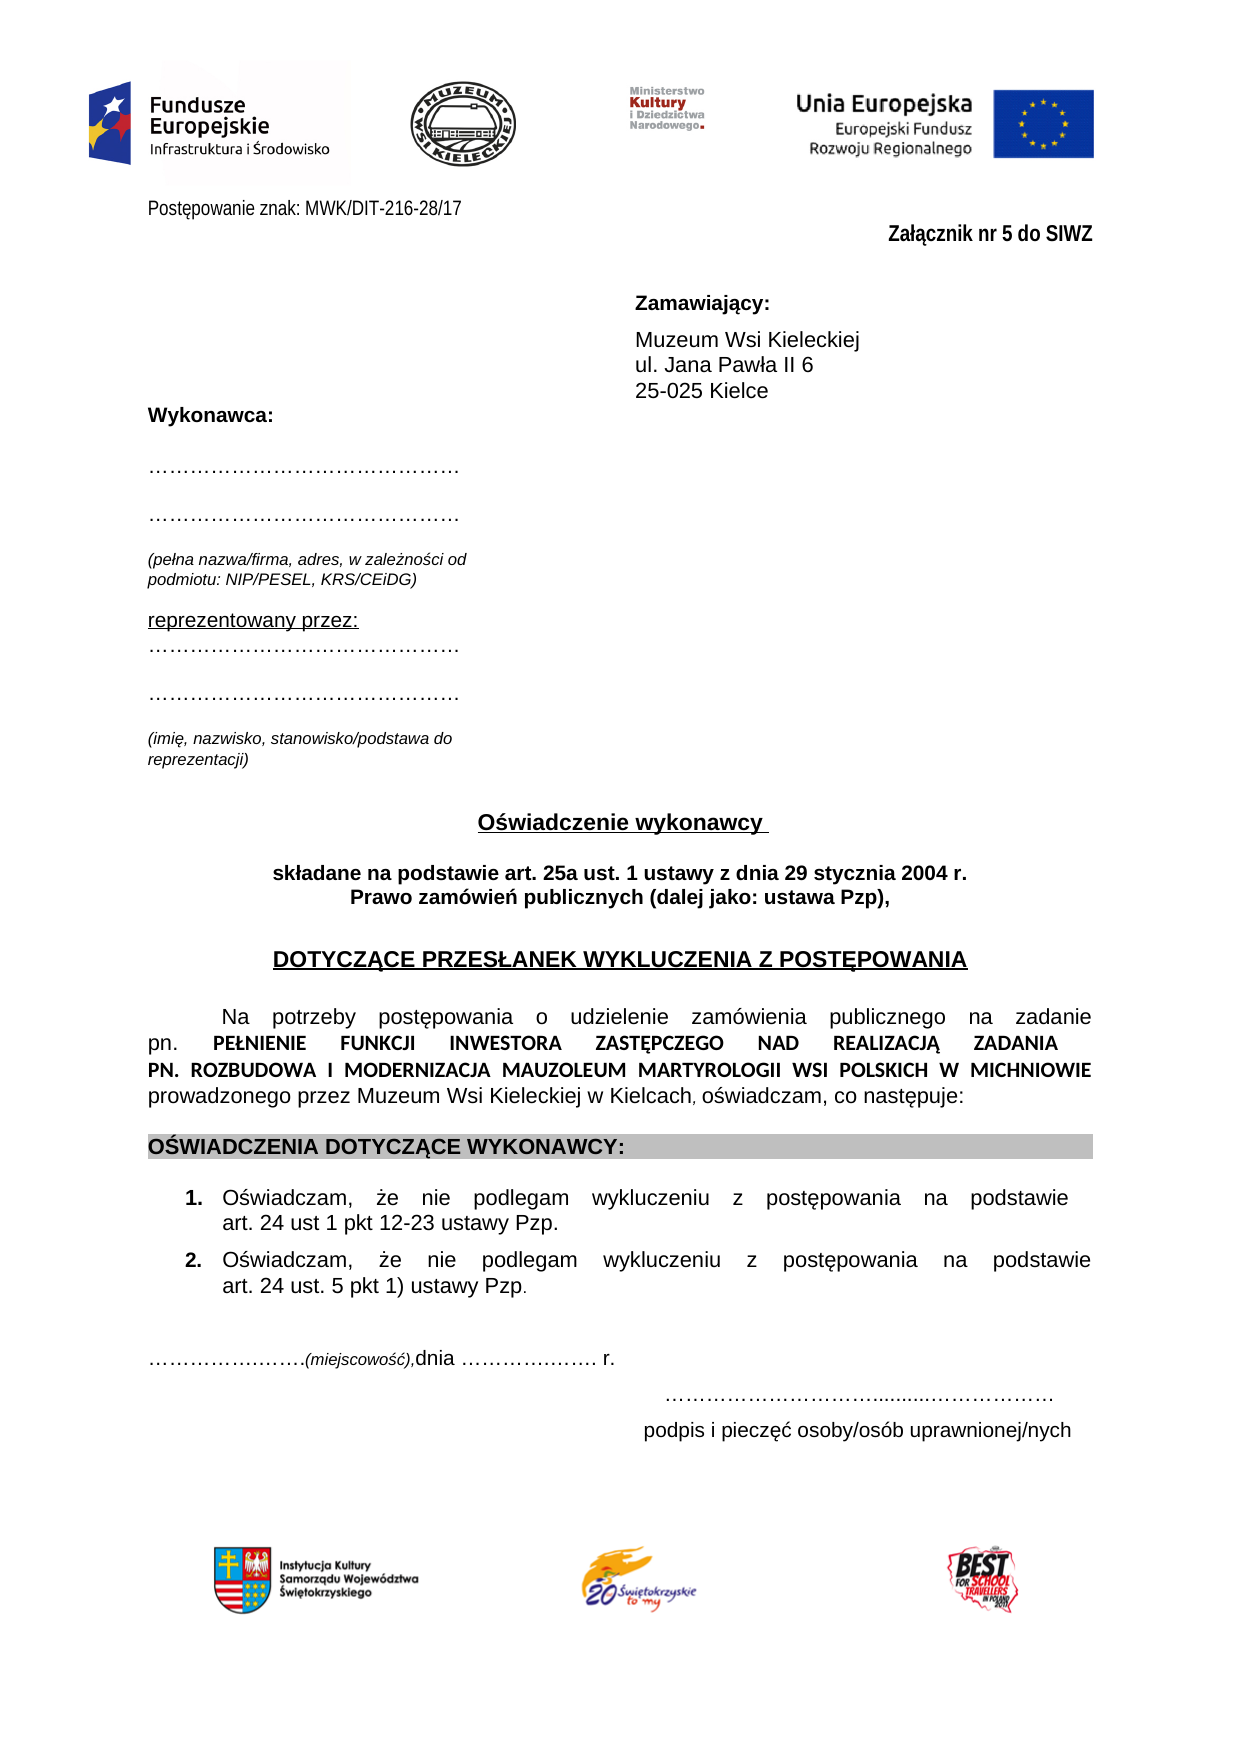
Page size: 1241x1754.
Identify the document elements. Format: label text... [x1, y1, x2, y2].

text Prawo zamówień publicznych (dalej jako: ustawa Pzp), [148, 885, 1093, 909]
text …………………………..........……………… [148, 1382, 1093, 1406]
text (pełna nazwa/firma, adres, w zależności od podmiotu: NIP/PESEL, KRS/CEiDG) [148, 549, 472, 589]
text Postępowanie znak: MWK/DIT-216-28/17 [148, 196, 1093, 220]
text ul. Jana Pawła II 6 [605, 352, 1093, 378]
text ……………………………………………………………………………… [148, 633, 472, 705]
text OŚWIADCZENIA DOTYCZĄCE WYKONAWCY: [148, 1134, 1093, 1159]
text ……………………………………………………………………………… [148, 454, 472, 526]
text Wykonawca: [148, 403, 1093, 427]
text Zamawiający: [605, 291, 1093, 315]
text Załącznik nr 5 do SIWZ [148, 220, 1093, 246]
text podpis i pieczęć osoby/osób uprawnionej/nych [148, 1418, 1093, 1442]
text Na potrzeby postępowania o udzielenie zamówienia publicznego na zadanie pn. PEŁNIENIE FUNKCJI INWESTORA ZASTĘPCZEGO NAD REALIZACJĄ ZADANIA PN. ROZBUDOWA I MODERNIZACJA MAUZOLEUM MARTYROLOGII WSI POLSKICH W MICHNIOWIE prowadzonego przez Muzeum Wsi Kieleckiej w Kielcach, oświadczam, co następuje: [148, 1083, 1093, 1108]
list Oświadczam, że nie podlegam wykluczeniu z postępowania na podstawie art. 24 ust. 5 pkt 1) ustawy Pzp. [185, 1247, 1093, 1298]
text 25-025 Kielce [605, 378, 1093, 403]
text Na potrzeby postępowania o udzielenie zamówienia publicznego na zadanie pn. PEŁNIENIE FUNKCJI INWESTORA ZASTĘPCZEGO NAD REALIZACJĄ ZADANIA PN. ROZBUDOWA I MODERNIZACJA MAUZOLEUM MARTYROLOGII WSI POLSKICH W MICHNIOWIE prowadzonego przez Muzeum Wsi Kieleckiej w Kielcach, oświadczam, co następuje: [148, 1004, 1093, 1056]
list Oświadczam, że nie podlegam wykluczeniu z postępowania na podstawie art. 24 ust 1 pkt 12-23 ustawy Pzp. [185, 1184, 1093, 1235]
text Muzeum Wsi Kieleckiej [605, 327, 1093, 352]
text DOTYCZĄCE PRZESŁANEK WYKLUCZENIA Z POSTĘPOWANIA [148, 946, 1093, 972]
text reprezentowany przez: [148, 607, 1093, 631]
text …………….…….(miejscowość),dnia ………….……. r. [148, 1346, 1093, 1370]
text składane na podstawie art. 25a ust. 1 ustawy z dnia 29 stycznia 2004 r. [148, 861, 1093, 885]
text (imię, nazwisko, stanowisko/podstawa do reprezentacji) [148, 729, 472, 769]
picture [0, 0, 1241, 251]
text Oświadczenie wykonawcy [148, 809, 1093, 836]
picture [147, 1498, 1093, 1681]
